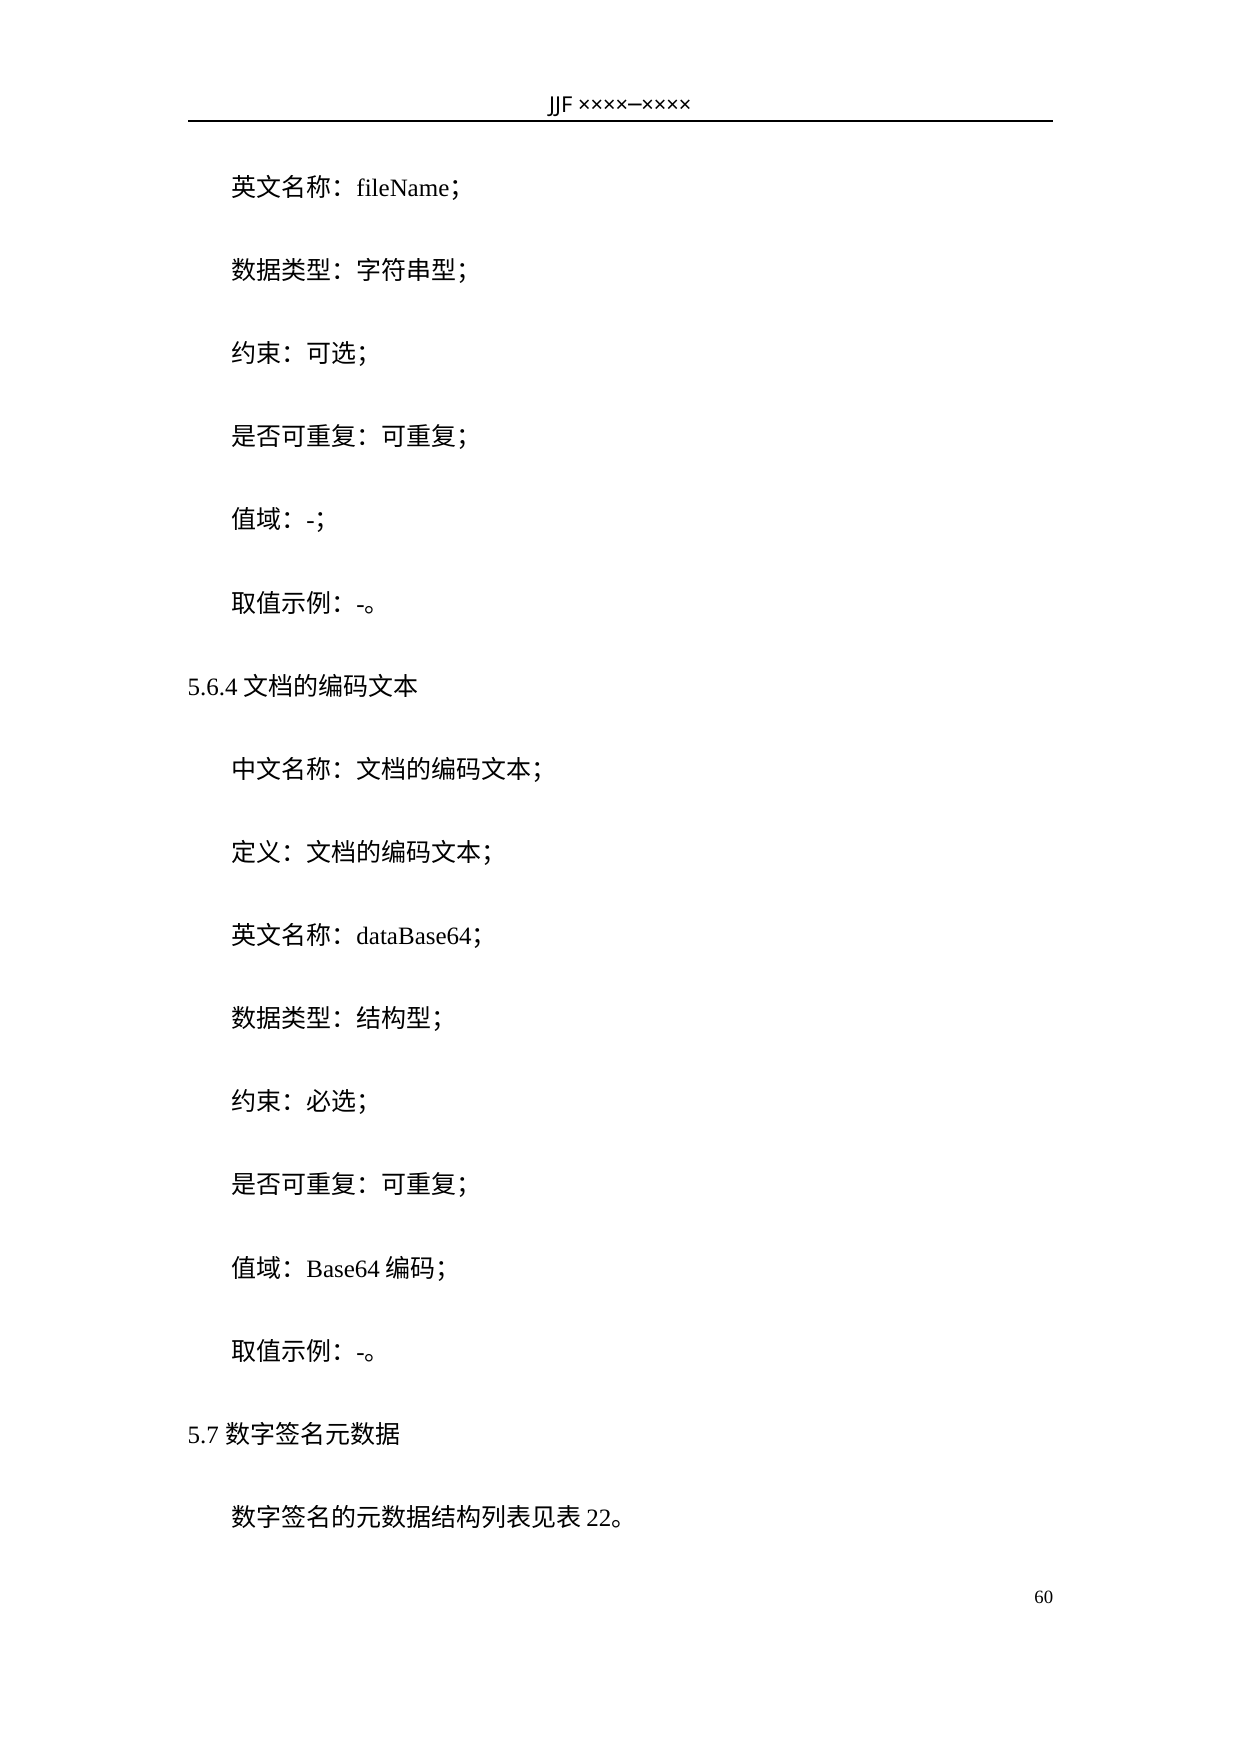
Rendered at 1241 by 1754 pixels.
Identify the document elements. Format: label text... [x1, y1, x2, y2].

list 5.6.4 文档的编码文本 [187, 652, 1053, 717]
text 定义：文档的编码文本； [187, 818, 1053, 883]
text 中文名称：文档的编码文本； [187, 735, 1053, 800]
text 取值示例：-。 [187, 1317, 1053, 1382]
text 英文名称：fileName； [187, 153, 1053, 218]
text 是否可重复：可重复； [187, 402, 1053, 467]
text 值域：Base64编码； [187, 1234, 1053, 1299]
text 取值示例：-。 [187, 569, 1053, 634]
text 数据类型：字符串型； [187, 236, 1053, 301]
text 英文名称：dataBase64； [187, 901, 1053, 966]
text 值域：-； [187, 486, 1053, 551]
text 数据类型：结构型； [187, 984, 1053, 1049]
text 约束：可选； [187, 319, 1053, 384]
text 约束：必选； [187, 1067, 1053, 1132]
text 是否可重复：可重复； [187, 1151, 1053, 1216]
subtitle 5.7 数字签名元数据 [187, 1400, 1053, 1465]
text 数字签名的元数据结构列表见表22。 [187, 1483, 1053, 1548]
